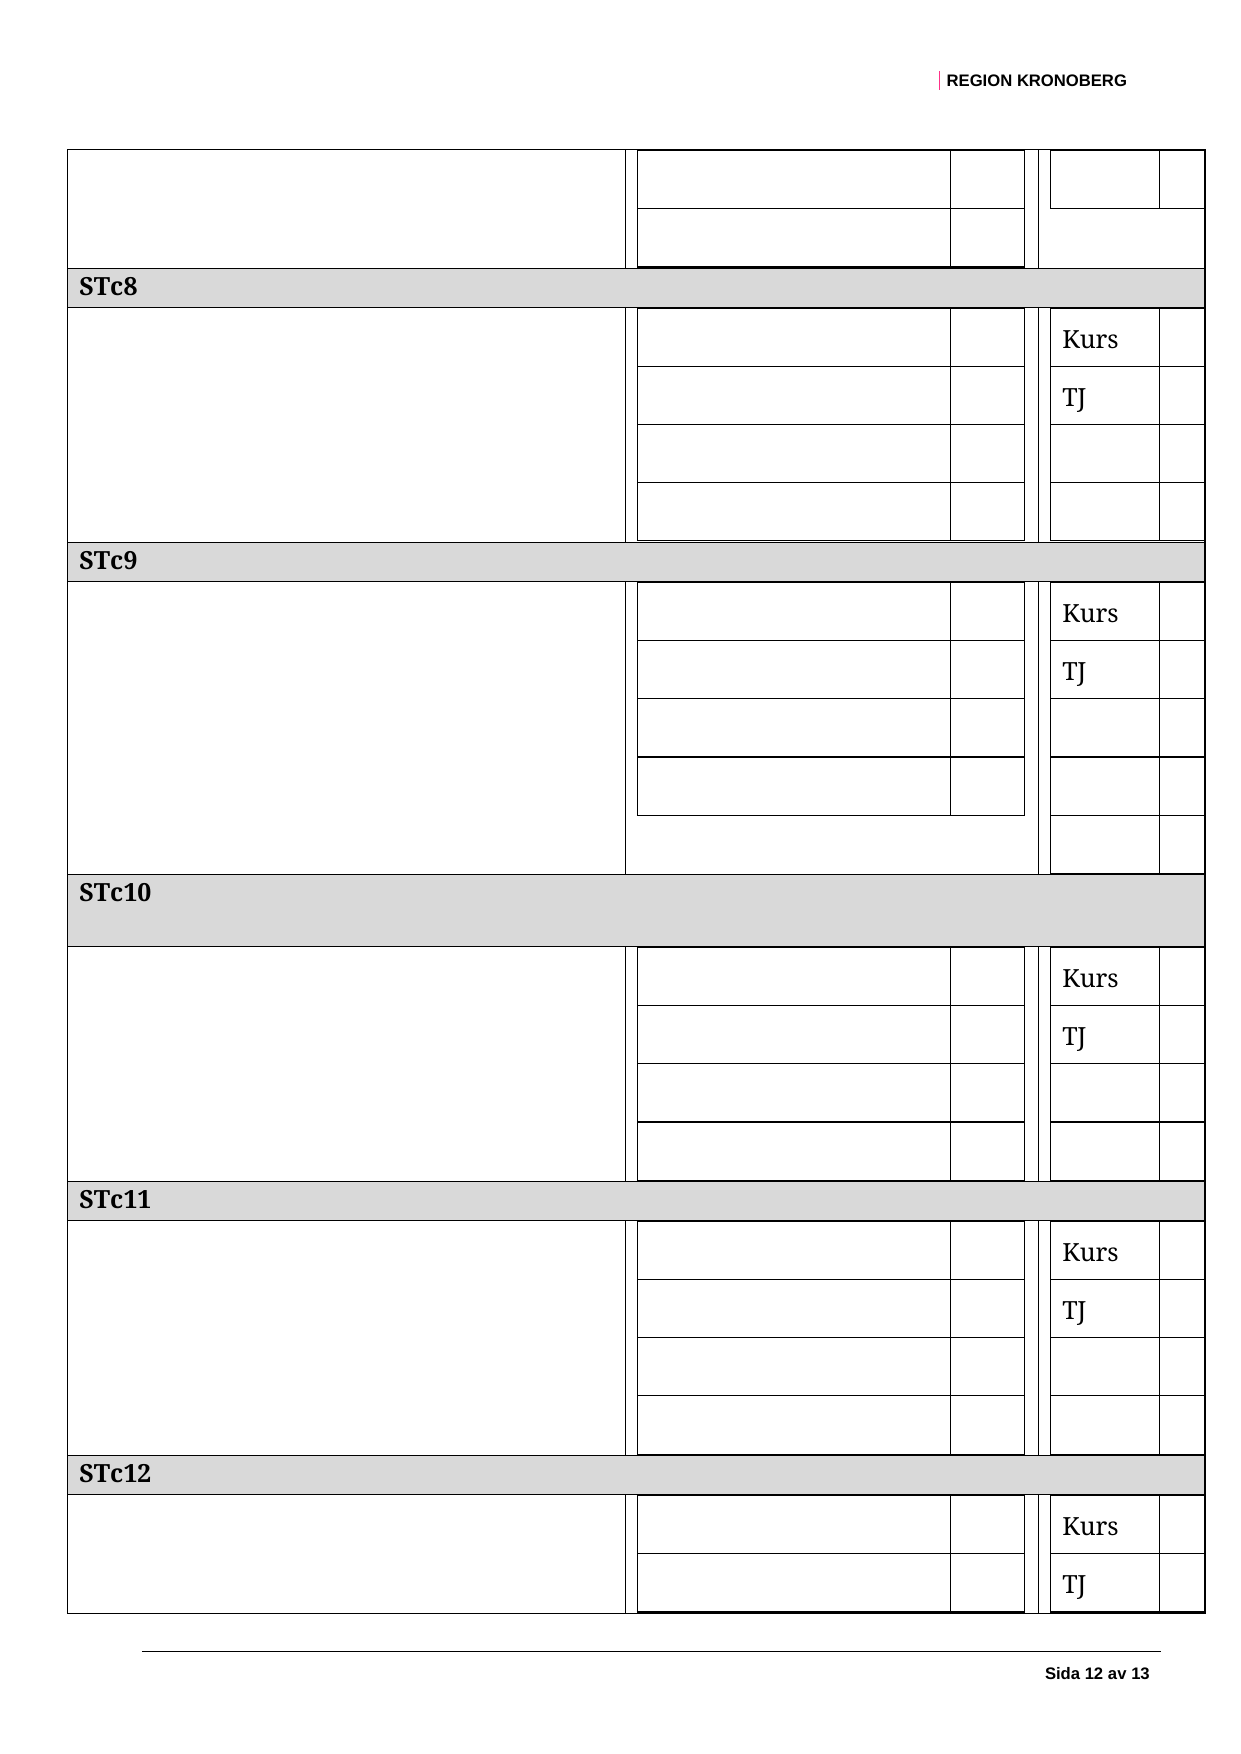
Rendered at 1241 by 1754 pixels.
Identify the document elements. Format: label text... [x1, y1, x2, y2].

table_cell [1039, 947, 1050, 1181]
table_cell [68, 308, 625, 542]
table_cell [1160, 1338, 1204, 1395]
table_cell [1039, 1495, 1050, 1612]
table_cell [638, 1006, 950, 1063]
table_cell [1039, 582, 1050, 874]
table_cell [638, 1554, 950, 1611]
table_cell [1051, 699, 1159, 756]
table_cell STc8 [68, 269, 1204, 307]
table_cell [951, 1396, 1024, 1454]
table_cell [626, 1495, 637, 1612]
table_cell [1051, 1280, 1159, 1337]
table_cell STc10 [68, 875, 1204, 946]
table_cell [1025, 1495, 1038, 1612]
table_cell [1160, 641, 1204, 698]
table_cell [951, 1123, 1024, 1180]
table_cell [1160, 1064, 1204, 1121]
table_cell [1025, 150, 1038, 267]
table_cell [1051, 816, 1159, 873]
table_cell [1051, 758, 1159, 815]
table_cell [1160, 758, 1204, 815]
table_cell [1051, 1006, 1159, 1063]
table_cell STc12 [68, 1456, 1204, 1494]
table_cell [1051, 1396, 1159, 1454]
table_cell [1051, 1123, 1159, 1180]
table_cell [68, 582, 625, 874]
table_cell [951, 1280, 1024, 1337]
table_cell [1160, 1123, 1204, 1180]
table_cell [1160, 699, 1204, 756]
table_cell [626, 150, 637, 267]
table_cell [638, 151, 950, 208]
table_cell [68, 1221, 625, 1455]
table_cell [951, 1006, 1024, 1063]
table_cell [1039, 150, 1204, 267]
table_cell [951, 1338, 1024, 1395]
table_cell [1051, 641, 1159, 698]
table_cell [1039, 1221, 1050, 1455]
table_cell [68, 947, 625, 1181]
table_cell [1160, 1280, 1204, 1337]
table_cell [638, 1396, 950, 1454]
table_cell [1160, 816, 1204, 873]
table_cell [951, 151, 1024, 208]
table_cell [1039, 308, 1204, 542]
table_cell [68, 150, 625, 267]
table_cell [1160, 1006, 1204, 1063]
table_cell [1160, 1554, 1204, 1611]
table_cell [638, 1064, 950, 1121]
table_cell STc11 [68, 1182, 1204, 1220]
table_cell [951, 1064, 1024, 1121]
table_cell [1160, 1396, 1204, 1454]
table_cell [638, 209, 950, 266]
table_cell STc9 [68, 543, 1204, 581]
table_cell [638, 1338, 950, 1395]
table_cell [638, 1280, 950, 1337]
table_cell [626, 947, 637, 1181]
table_cell [626, 1221, 637, 1455]
table_cell [1051, 1554, 1159, 1611]
table_cell [1051, 1338, 1159, 1395]
table_cell [951, 209, 1024, 266]
table_cell [638, 1123, 950, 1180]
table_cell [951, 1554, 1024, 1611]
table_cell [1051, 1064, 1159, 1121]
table_cell [626, 308, 1038, 542]
table_cell [1025, 1221, 1038, 1455]
table_cell [68, 1495, 625, 1612]
table_cell [1025, 947, 1038, 1181]
table_cell [626, 582, 1038, 874]
